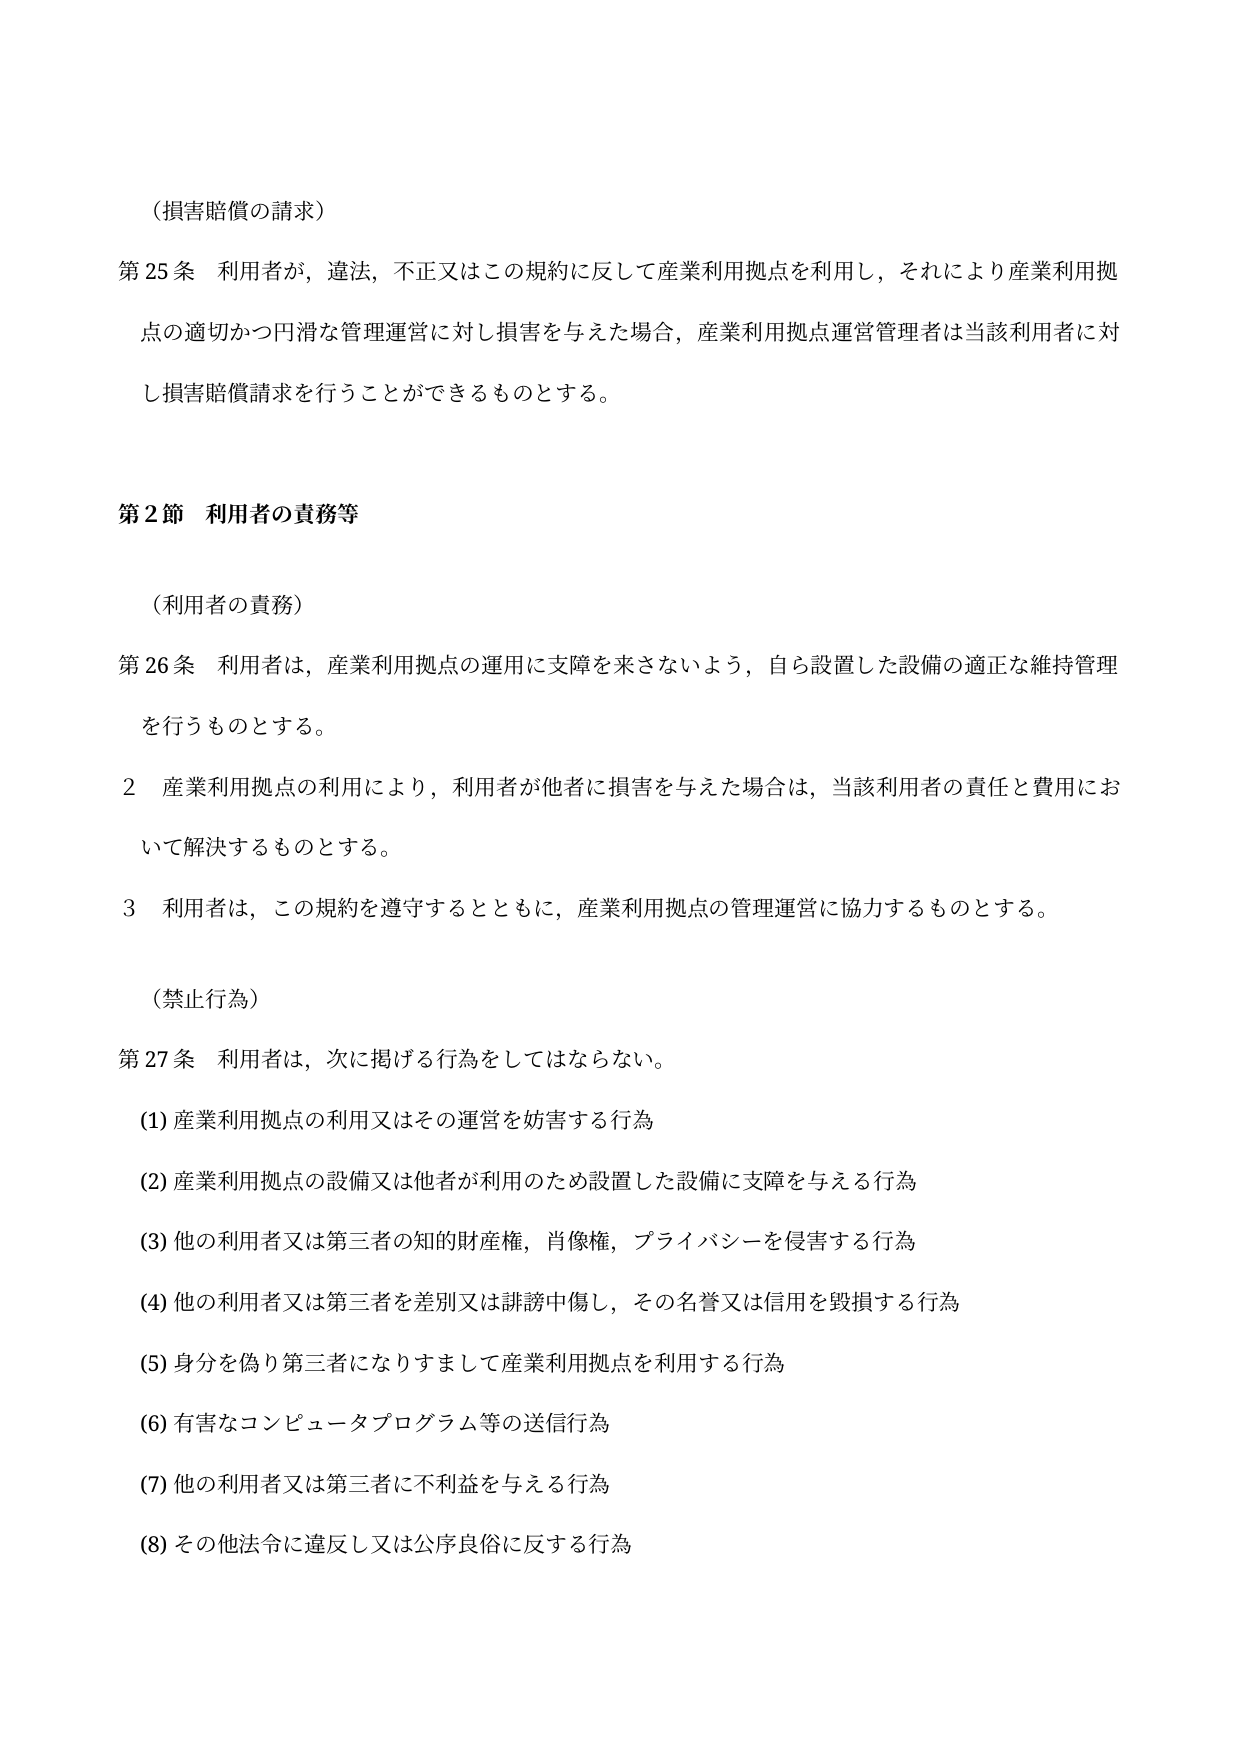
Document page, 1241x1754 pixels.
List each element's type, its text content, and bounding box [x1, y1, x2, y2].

text (8) その他法令に違反し又は公序良俗に反する行為 [140, 1513, 1122, 1574]
text (2) 産業利用拠点の設備又は他者が利用のため設置した設備に支障を与える行為 [140, 1149, 1122, 1210]
text (1) 産業利用拠点の利用又はその運営を妨害する行為 [140, 1089, 1122, 1149]
text (5) 身分を偽り第三者になりすまして産業利用拠点を利用する行為 [140, 1331, 1122, 1392]
text ３ 利用者は，この規約を遵守するとともに，産業利用拠点の管理運営に協力するものとする。 [118, 877, 1122, 937]
text 第27条 利用者は，次に掲げる行為をしてはならない。 [118, 1028, 1122, 1089]
text (7) 他の利用者又は第三者に不利益を与える行為 [140, 1452, 1122, 1513]
text （損害賠償の請求） [140, 179, 1122, 240]
text 第26条 利用者は，産業利用拠点の運用に支障を来さないよう，自ら設置した設備の適正な維持管理を行うものとする。 [118, 634, 1122, 755]
text （禁止行為） [140, 967, 1122, 1028]
text (6) 有害なコンピュータプログラム等の送信行為 [140, 1392, 1122, 1452]
text （利用者の責務） [140, 573, 1122, 634]
text (4) 他の利用者又は第三者を差別又は誹謗中傷し，その名誉又は信用を毀損する行為 [140, 1271, 1122, 1331]
text (3) 他の利用者又は第三者の知的財産権，肖像権，プライバシーを侵害する行為 [140, 1210, 1122, 1271]
text 第２節 利用者の責務等 [118, 482, 1122, 543]
text ２ 産業利用拠点の利用により，利用者が他者に損害を与えた場合は，当該利用者の責任と費用において解決するものとする。 [118, 755, 1122, 877]
text 第25条 利用者が，違法，不正又はこの規約に反して産業利用拠点を利用し，それにより産業利用拠点の適切かつ円滑な管理運営に対し損害を与えた場合，産業利用拠点運営管理者は当該利用者に対し損害賠償請求を行うことができるものとする。 [118, 240, 1122, 422]
